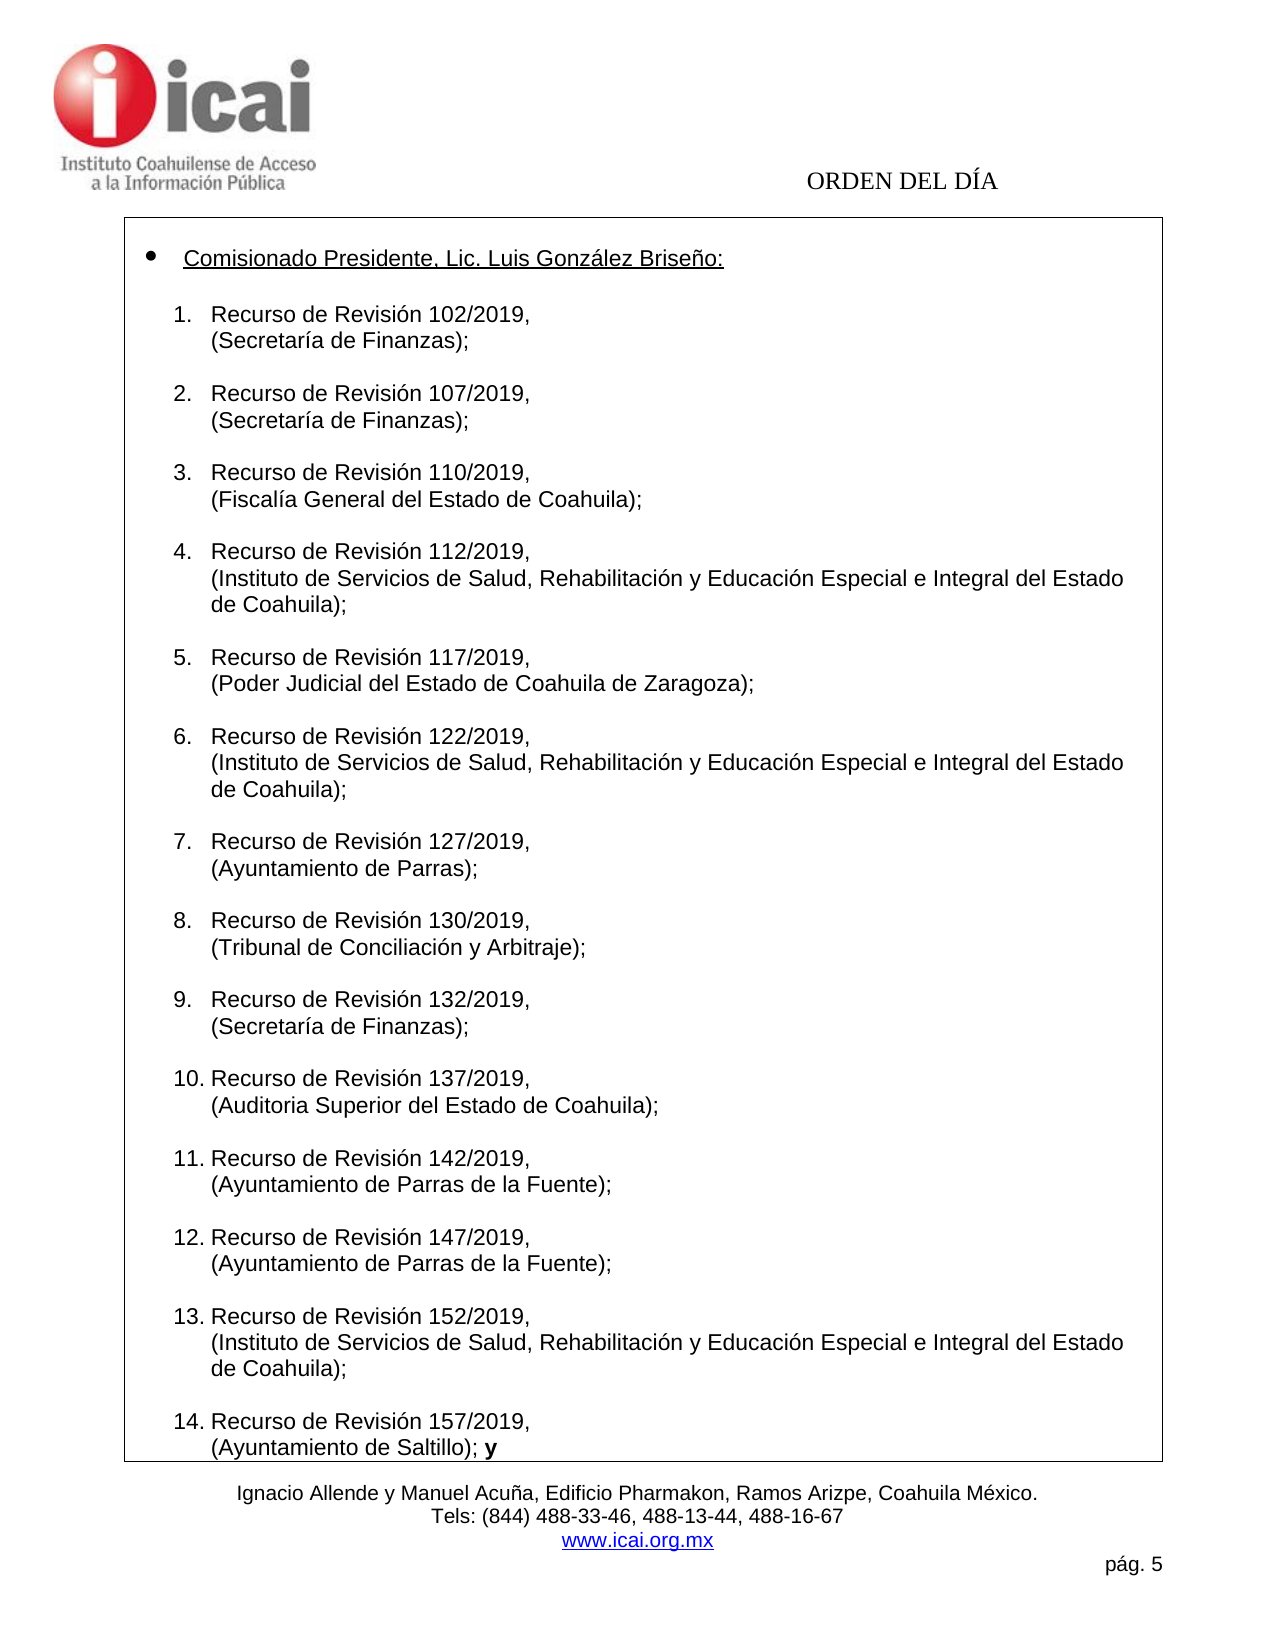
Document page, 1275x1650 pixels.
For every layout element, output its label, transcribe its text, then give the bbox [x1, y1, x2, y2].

picture [53, 44, 316, 190]
